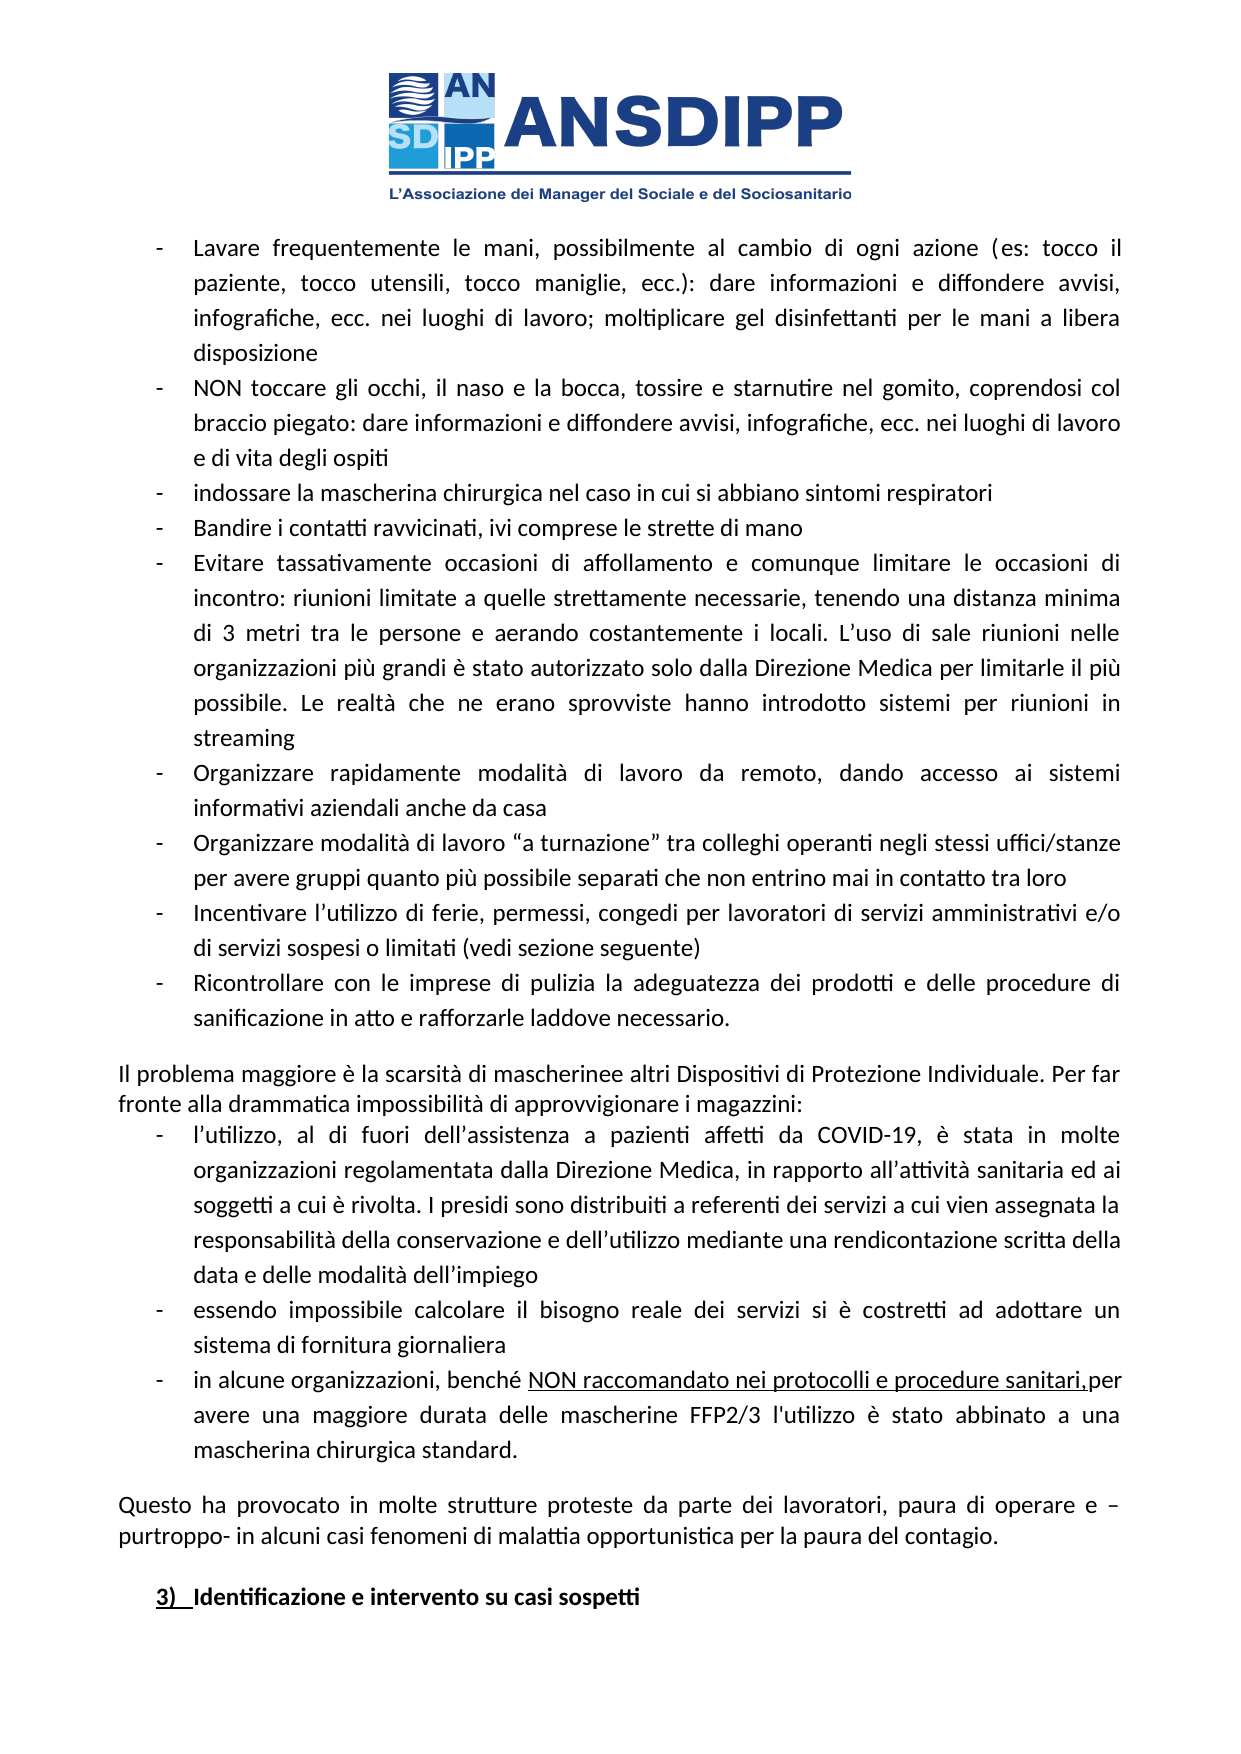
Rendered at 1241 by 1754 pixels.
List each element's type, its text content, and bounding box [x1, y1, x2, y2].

list Organizzare rapidamente modalità di lavoro da remoto, dando accesso ai sistemi informativi aziendali anche da casa [156, 757, 1122, 822]
list Lavare frequentemente le mani, possibilmente al cambio di ogni azione (es: tocco il paziente, tocco utensili, tocco maniglie, ecc.): dare informazioni e diffondere avvisi, infografiche, ecc. nei luoghi di lavoro; moltiplicare gel disinfettanti per le mani a libera disposizione [156, 232, 1122, 367]
picture [388, 73, 852, 202]
list l’utilizzo, al di fuori dell’assistenza a pazienti affetti da COVID-19, è stata in molte organizzazioni regolamentata dalla Direzione Medica, in rapporto all’attività sanitaria ed ai soggetti a cui è rivolta. I presidi sono distribuiti a referenti dei servizi a cui vien assegnata la responsabilità della conservazione e dell’utilizzo mediante una rendicontazione scritta della data e delle modalità dell’impiego [156, 1119, 1122, 1289]
text Questo ha provocato in molte strutture proteste da parte dei lavoratori, paura di operare e –purtroppo- in alcuni casi fenomeni di malattia opportunistica per la paura del contagio. [118, 1489, 1122, 1551]
list Identificazione e intervento su casi sospetti [156, 1581, 1122, 1612]
list Organizzare modalità di lavoro “a turnazione” tra colleghi operanti negli stessi uffici/stanze per avere gruppi quanto più possibile separati che non entrino mai in contatto tra loro [156, 827, 1122, 892]
list Bandire i contatti ravvicinati, ivi comprese le strette di mano [156, 512, 1122, 542]
list in alcune organizzazioni, benché NON raccomandato nei protocolli e procedure sanitari,per avere una maggiore durata delle mascherine FFP2/3 l'utilizzo è stato abbinato a una mascherina chirurgica standard. [156, 1364, 1122, 1464]
list Incentivare l’utilizzo di ferie, permessi, congedi per lavoratori di servizi amministrativi e/o di servizi sospesi o limitati (vedi sezione seguente) [156, 897, 1122, 962]
text Il problema maggiore è la scarsità di mascherinee altri Dispositivi di Protezione Individuale. Per far fronte alla drammatica impossibilità di approvvigionare i magazzini: [118, 1058, 1122, 1119]
list indossare la mascherina chirurgica nel caso in cui si abbiano sintomi respiratori [156, 477, 1122, 507]
list Ricontrollare con le imprese di pulizia la adeguatezza dei prodotti e delle procedure di sanificazione in atto e rafforzarle laddove necessario. [156, 967, 1122, 1032]
list NON toccare gli occhi, il naso e la bocca, tossire e starnutire nel gomito, coprendosi col braccio piegato: dare informazioni e diffondere avvisi, infografiche, ecc. nei luoghi di lavoro e di vita degli ospiti [156, 372, 1122, 472]
list essendo impossibile calcolare il bisogno reale dei servizi si è costretti ad adottare un sistema di fornitura giornaliera [156, 1294, 1122, 1359]
list Evitare tassativamente occasioni di affollamento e comunque limitare le occasioni di incontro: riunioni limitate a quelle strettamente necessarie, tenendo una distanza minima di 3 metri tra le persone e aerando costantemente i locali. L’uso di sale riunioni nelle organizzazioni più grandi è stato autorizzato solo dalla Direzione Medica per limitarle il più possibile. Le realtà che ne erano sprovviste hanno introdotto sistemi per riunioni in streaming [156, 547, 1122, 752]
